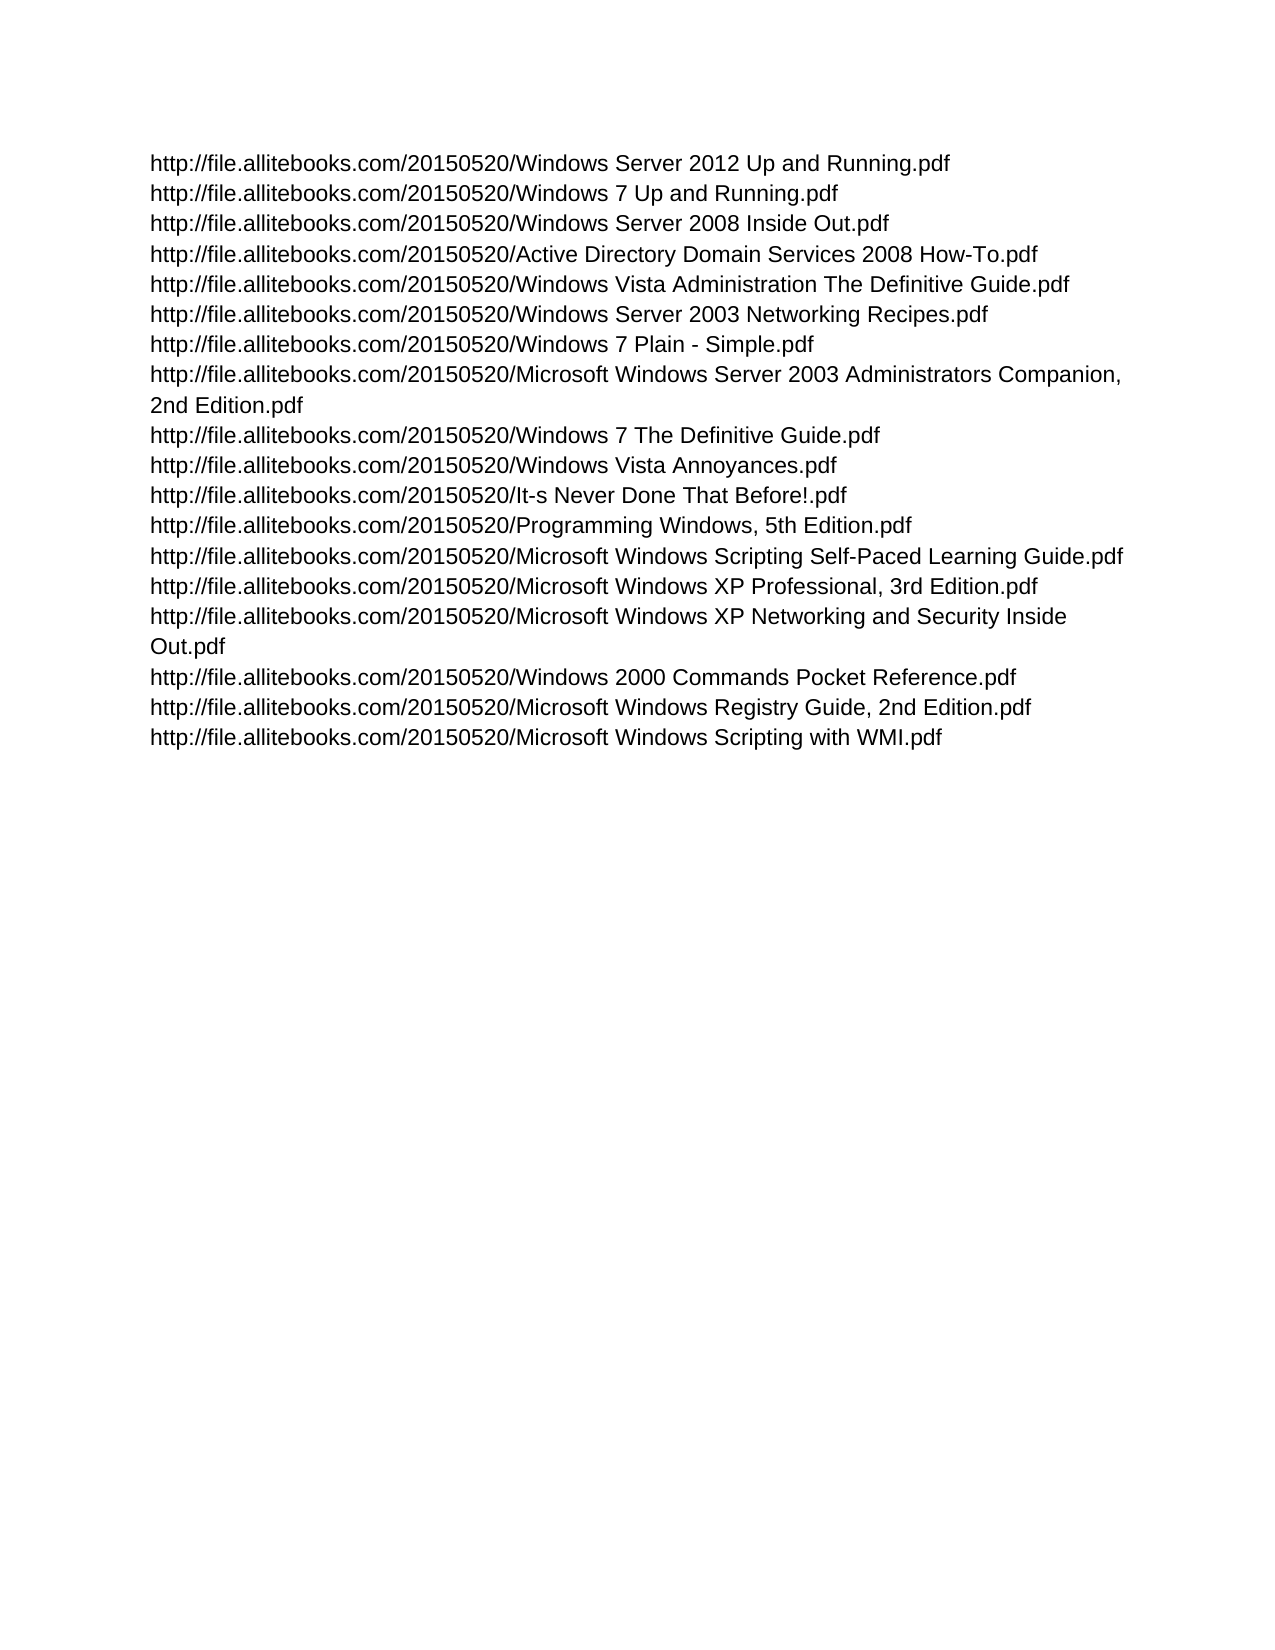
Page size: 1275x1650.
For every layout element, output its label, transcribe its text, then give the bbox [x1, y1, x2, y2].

text http://file.allitebooks.com/20150520/Microsoft Windows Server 2003 Administrators Companion, 2nd Edition.pdf [150, 361, 1125, 418]
text http://file.allitebooks.com/20150520/Windows 7 Plain - Simple.pdf [150, 331, 1125, 358]
text http://file.allitebooks.com/20150520/Active Directory Domain Services 2008 How-To.pdf [150, 241, 1125, 267]
text http://file.allitebooks.com/20150520/Windows Vista Annoyances.pdf [150, 452, 1125, 478]
text http://file.allitebooks.com/20150520/Microsoft Windows XP Professional, 3rd Edition.pdf [150, 573, 1125, 599]
text http://file.allitebooks.com/20150520/Programming Windows, 5th Edition.pdf [150, 512, 1125, 539]
text http://file.allitebooks.com/20150520/Windows 7 Up and Running.pdf [150, 180, 1125, 207]
text http://file.allitebooks.com/20150520/Windows Server 2003 Networking Recipes.pdf [150, 301, 1125, 327]
text http://file.allitebooks.com/20150520/Windows 2000 Commands Pocket Reference.pdf [150, 663, 1125, 690]
text http://file.allitebooks.com/20150520/Microsoft Windows Scripting with WMI.pdf [150, 724, 1125, 750]
text http://file.allitebooks.com/20150520/Windows Server 2012 Up and Running.pdf [150, 150, 1125, 176]
text http://file.allitebooks.com/20150520/Windows Server 2008 Inside Out.pdf [150, 210, 1125, 237]
text http://file.allitebooks.com/20150520/Windows Vista Administration The Definitive Guide.pdf [150, 271, 1125, 297]
text http://file.allitebooks.com/20150520/It-s Never Done That Before!.pdf [150, 482, 1125, 509]
text http://file.allitebooks.com/20150520/Windows 7 The Definitive Guide.pdf [150, 422, 1125, 448]
text http://file.allitebooks.com/20150520/Microsoft Windows Registry Guide, 2nd Edition.pdf [150, 694, 1125, 720]
text http://file.allitebooks.com/20150520/Microsoft Windows XP Networking and Security Inside Out.pdf [150, 603, 1125, 660]
text http://file.allitebooks.com/20150520/Microsoft Windows Scripting Self-Paced Learning Guide.pdf [150, 543, 1125, 569]
